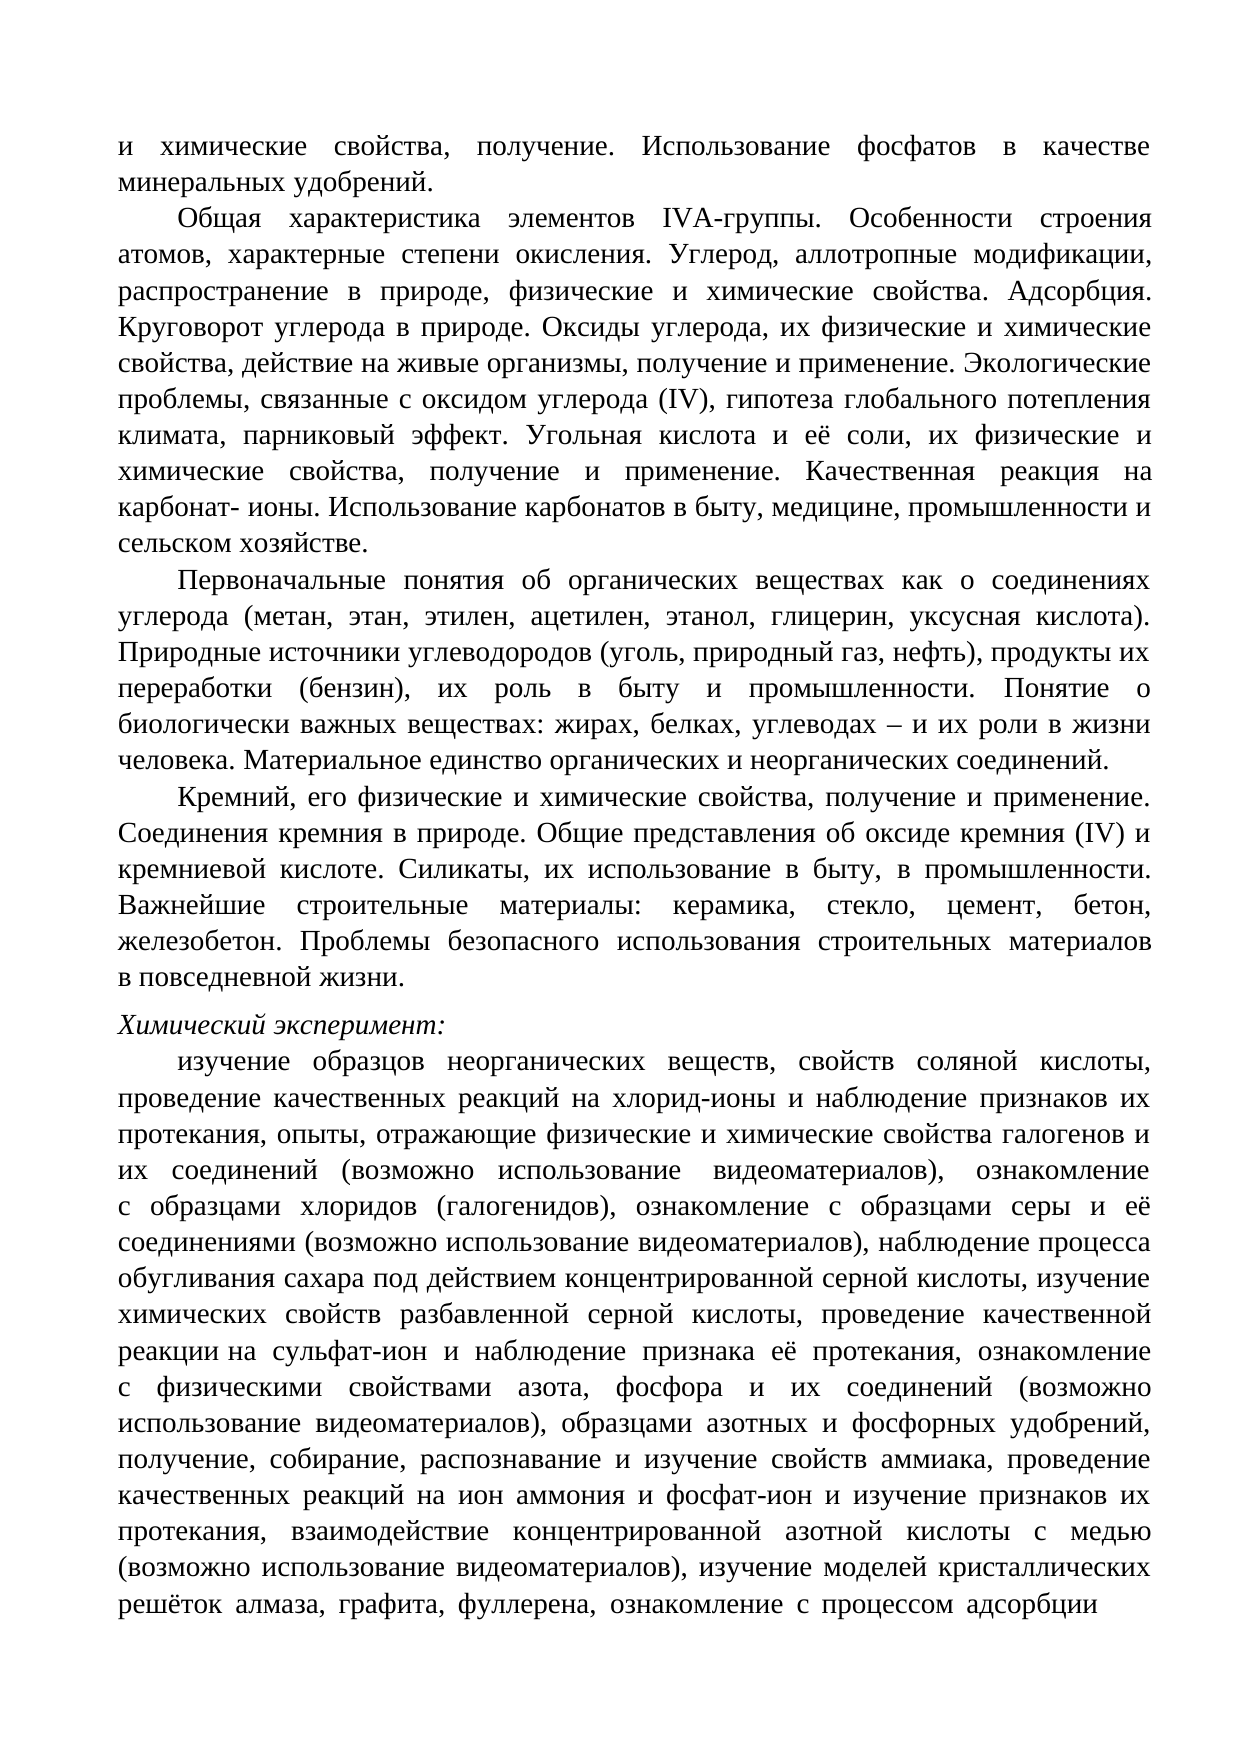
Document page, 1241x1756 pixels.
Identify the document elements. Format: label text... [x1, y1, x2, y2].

text Химический эксперимент: [118, 1007, 1163, 1040]
text изучение образцов неорганических веществ, свойств соляной кислоты, проведение качественных реакций на хлорид-ионы и наблюдение признаков их протекания, опыты, отражающие физические и химические свойства галогенов и их соединений (возможно использование видеоматериалов), ознакомление с образцами хлоридов (галогенидов), ознакомление с образцами серы и её соединениями (возможно использование видеоматериалов), наблюдение процесса обугливания сахара под действием концентрированной серной кислоты, изучение химических свойств разбавленной серной кислоты, проведение качественной реакции на сульфат-ион и наблюдение признака её протекания, ознакомление с физическими свойствами азота, фосфора и их соединений (возможно использование видеоматериалов), образцами азотных и фосфорных удобрений, получение, собирание, распознавание и изучение свойств аммиака, проведение качественных реакций на ион аммония и фосфат-ион и изучение признаков их протекания, взаимодействие концентрированной азотной кислоты с медью (возможно использование видеоматериалов), изучение моделей кристаллических решёток алмаза, графита, фуллерена, ознакомление с процессом адсорбции [118, 1043, 1151, 1619]
text Кремний, его физические и химические свойства, получение и применение. Соединения кремния в природе. Общие представления об оксиде кремния (IV) и кремниевой кислоте. Силикаты, их использование в быту, в промышленности. Важнейшие строительные материалы: керамика, стекло, цемент, бетон, железобетон. Проблемы безопасного использования строительных материалов в повседневной жизни. [118, 779, 1152, 993]
text Общая характеристика элементов IVА-группы. Особенности строения атомов, характерные степени окисления. Углерод, аллотропные модификации, распространение в природе, физические и химические свойства. Адсорбция. Круговорот углерода в природе. Оксиды углерода, их физические и химические свойства, действие на живые организмы, получение и применение. Экологические проблемы, связанные с оксидом углерода (IV), гипотеза глобального потепления климата, парниковый эффект. Угольная кислота и её соли, их физические и химические свойства, получение и применение. Качественная реакция на карбонат- ионы. Использование карбонатов в быту, медицине, промышленности и сельском хозяйстве. [118, 200, 1152, 559]
text Первоначальные понятия об органических веществах как о соединениях углерода (метан, этан, этилен, ацетилен, этанол, глицерин, уксусная кислота). Природные источники углеводородов (уголь, природный газ, нефть), продукты их переработки (бензин), их роль в быту и промышленности. Понятие о биологически важных веществах: жирах, белках, углеводах – и их роли в жизни человека. Материальное единство органических и неорганических соединений. [118, 562, 1151, 776]
text и химические свойства, получение. Использование фосфатов в качестве минеральных удобрений. [118, 128, 1150, 197]
